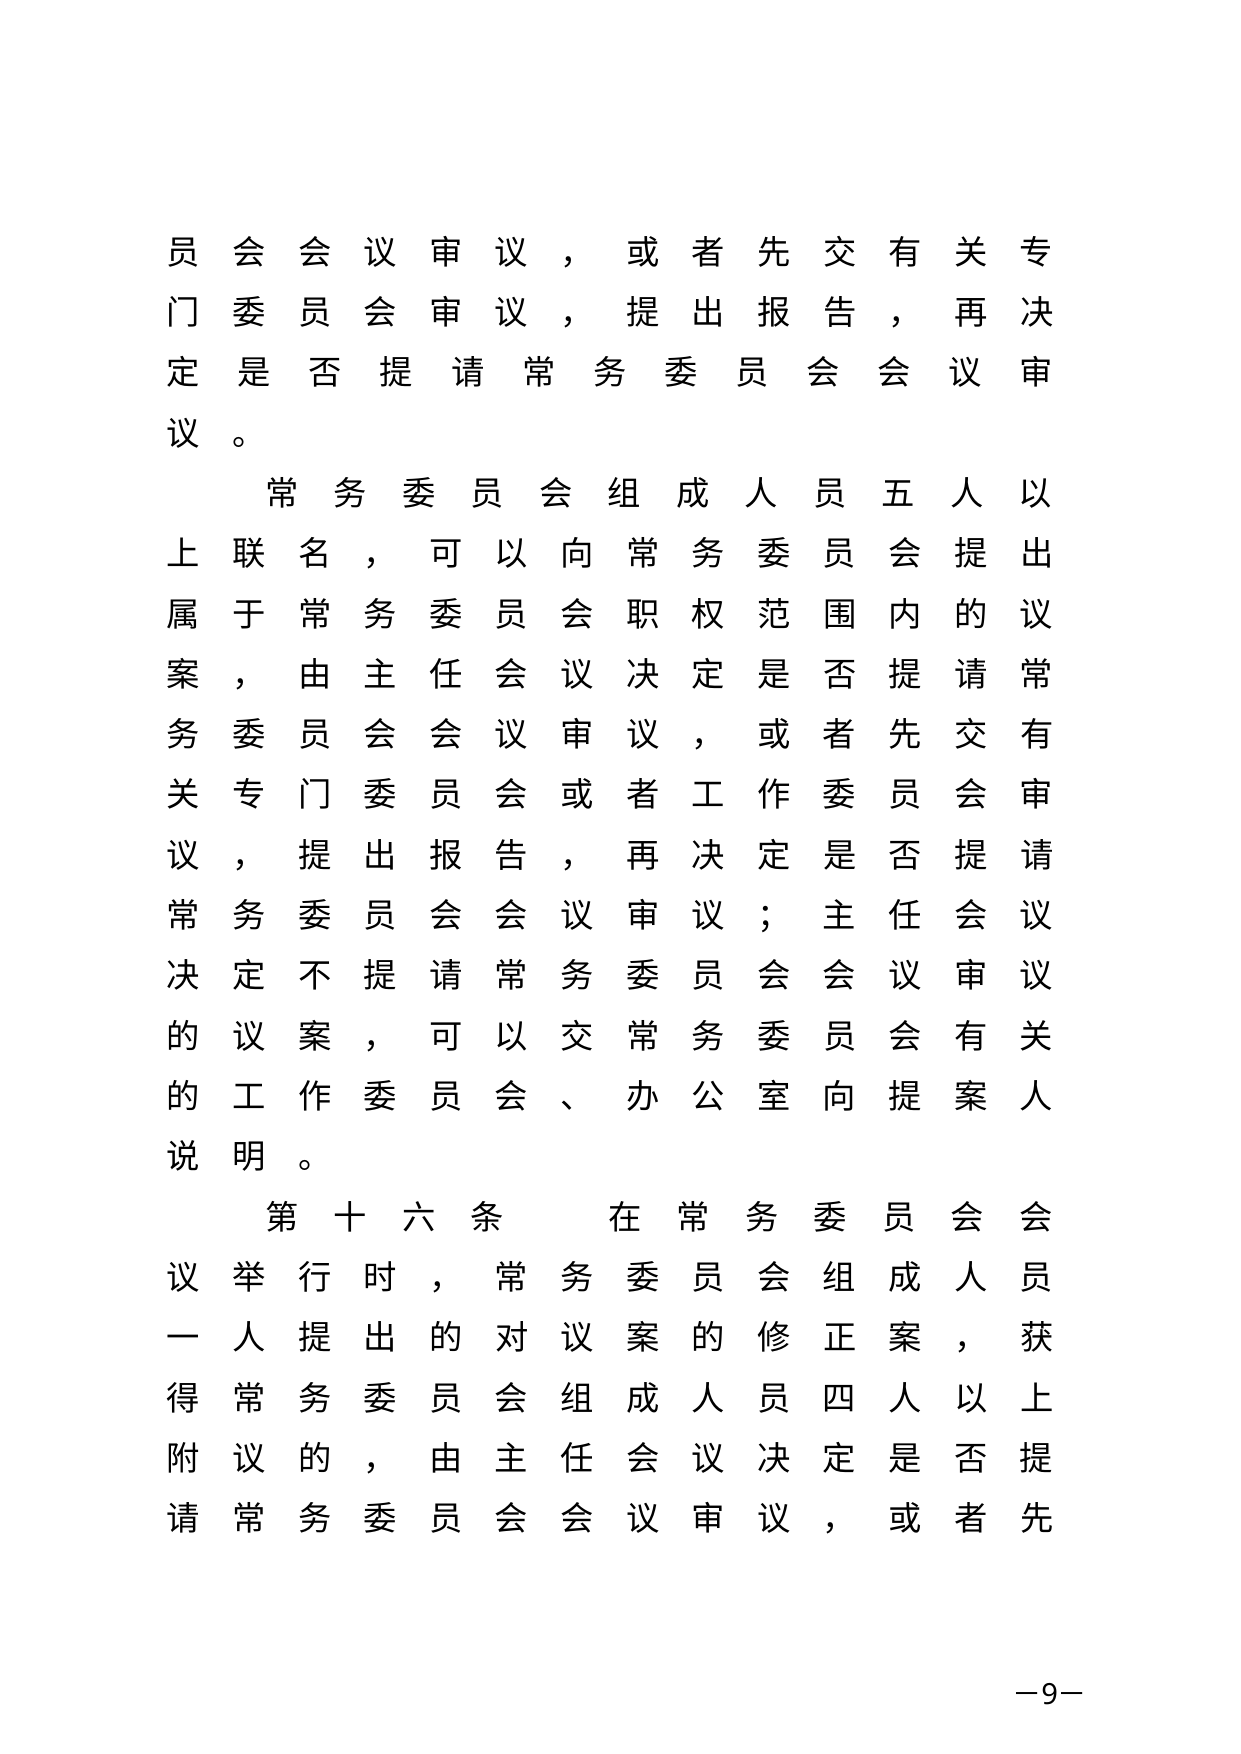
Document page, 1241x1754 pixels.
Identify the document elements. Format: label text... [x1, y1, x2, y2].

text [167, 1184, 1085, 1546]
text 常务委员会组成人员五人以上联名，可以向常务委员会提出属于常务委员会职权范围内的议案，由主任会议决定是否提请常务委员会会议审议，或者先交有关专门委员会或者工作委员会审议，提出报告，再决定是否提请常务委员会会议审议；主任会议决定不提请常务委员会会议审议的议案，可以交常务委员会有关的工作委员会、办公室向提案人说明。 [167, 461, 1085, 1184]
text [167, 219, 1085, 461]
